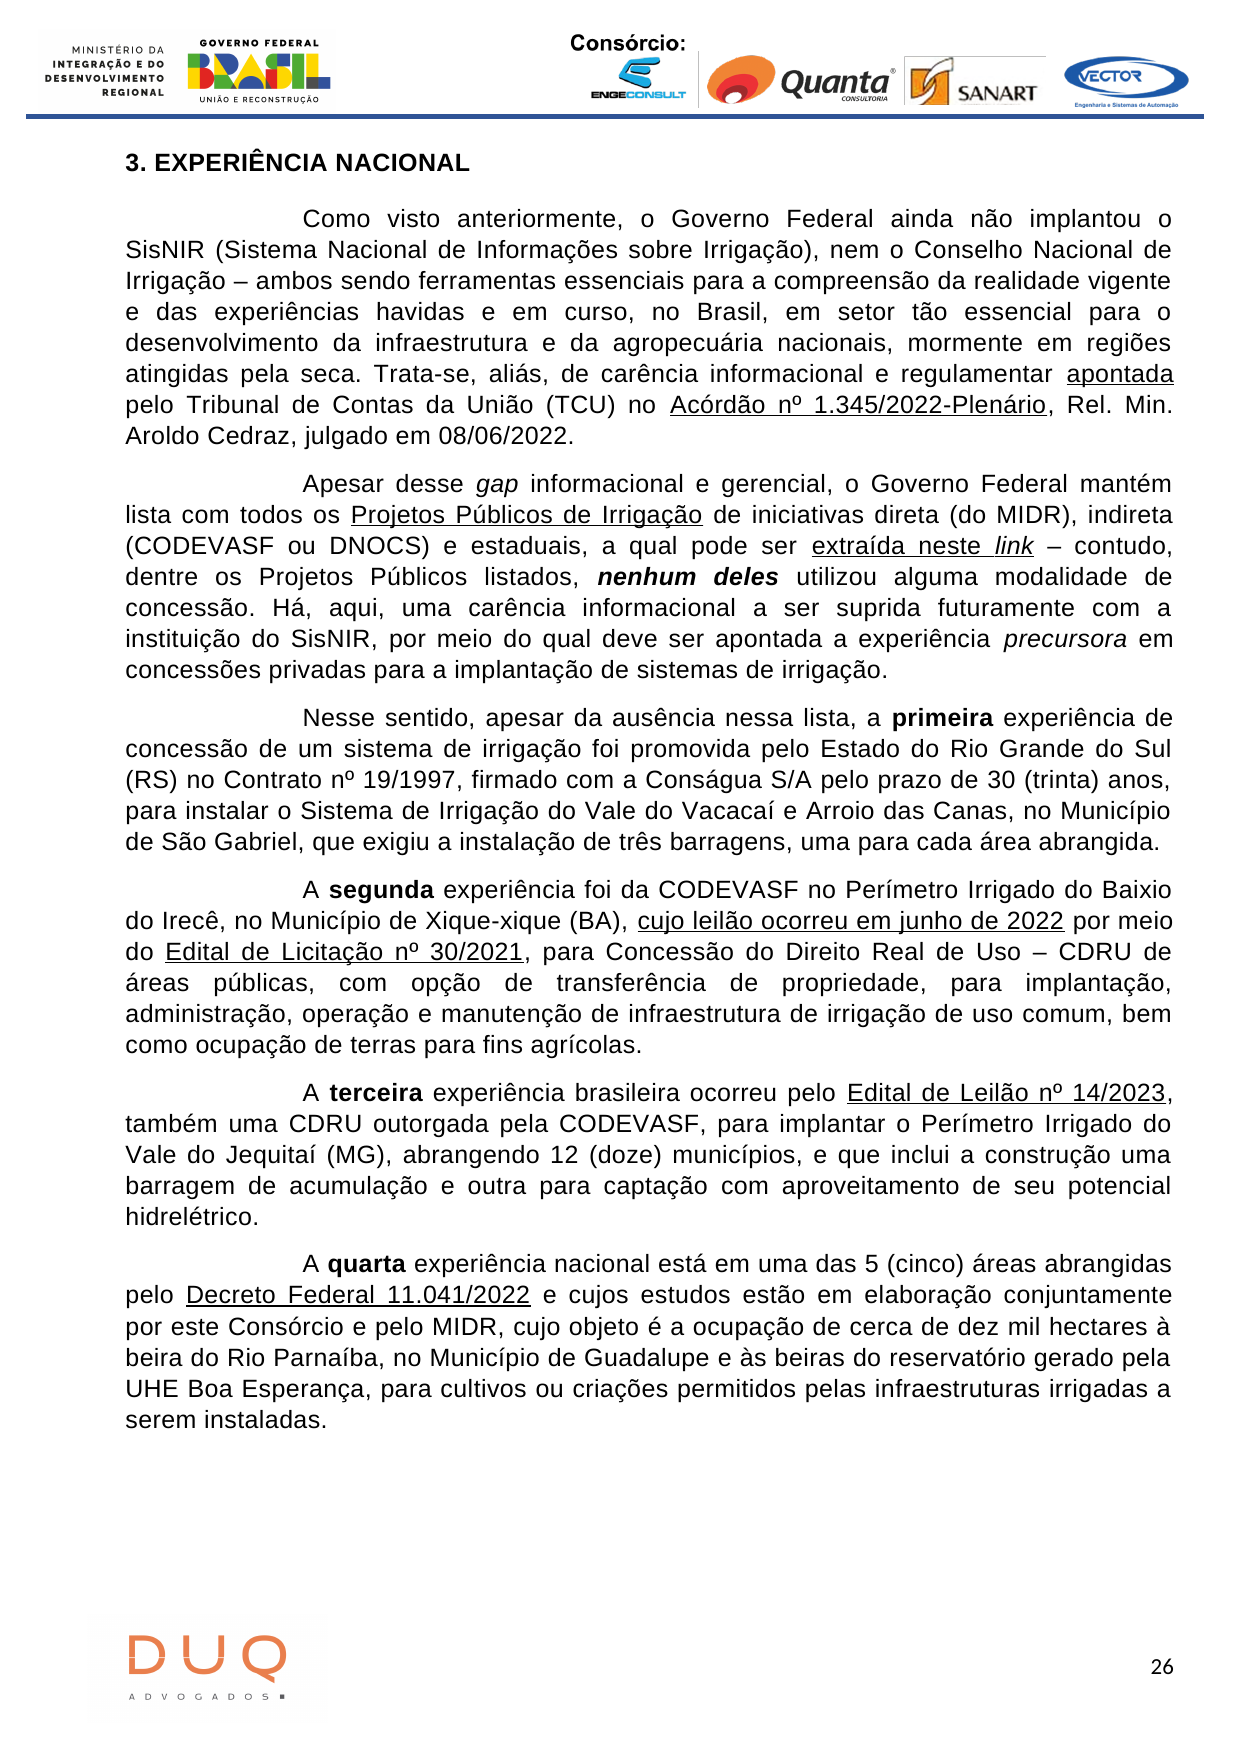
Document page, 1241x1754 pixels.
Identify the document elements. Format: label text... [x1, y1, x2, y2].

text A quarta experiência nacional está em uma das 5 (cinco) áreas abrangidas pelo Decreto Federal 11.041/2022 e cujos estudos estão em elaboração conjuntamente por este Consórcio e pelo MIDR, cujo objeto é a ocupação de cerca de dez mil hectares à beira do Rio Parnaíba, no Município de Guadalupe e às beiras do reservatório gerado pela UHE Boa Esperança, para cultivos ou criações permitidos pelas infraestruturas irrigadas a serem instaladas. [125, 1249, 1173, 1433]
text 3. EXPERIÊNCIA NACIONAL [125, 148, 1173, 176]
text Como visto anteriormente, o Governo Federal ainda não implantou o SisNIR (Sistema Nacional de Informações sobre Irrigação), nem o Conselho Nacional de Irrigação – ambos sendo ferramentas essenciais para a compreensão da realidade vigente e das experiências havidas e em curso, no Brasil, em setor tão essencial para o desenvolvimento da infraestrutura e da agropecuária nacionais, mormente em regiões atingidas pela seca. Trata-se, aliás, de carência informacional e regulamentar apontada pelo Tribunal de Contas da União (TCU) no Acórdão nº 1.345/2022-Plenário, Rel. Min. Aroldo Cedraz, julgado em 08/06/2022. [125, 204, 1173, 450]
picture [86, 1614, 328, 1723]
text A terceira experiência brasileira ocorreu pelo Edital de Leilão nº 14/2023, também uma CDRU outorgada pela CODEVASF, para implantar o Perímetro Irrigado do Vale do Jequitaí (MG), abrangendo 12 (doze) municípios, e que inclui a construção uma barragem de acumulação e outra para captação com aproveitamento de seu potencial hidrelétrico. [125, 1077, 1173, 1230]
text A segunda experiência foi da CODEVASF no Perímetro Irrigado do Baixio do Irecê, no Município de Xique-xique (BA), cujo leilão ocorreu em junho de 2022 por meio do Edital de Licitação nº 30/2021, para Concessão do Direito Real de Uso – CDRU de áreas públicas, com opção de transferência de propriedade, para implantação, administração, operação e manutenção de infraestrutura de irrigação de uso comum, bem como ocupação de terras para fins agrícolas. [125, 874, 1173, 1058]
text Apesar desse gap informacional e gerencial, o Governo Federal mantém lista com todos os Projetos Públicos de Irrigação de iniciativas direta (do MIDR), indireta (CODEVASF ou DNOCS) e estaduais, a qual pode ser extraída neste link – contudo, dentre os Projetos Públicos listados, nenhum deles utilizou alguma modalidade de concessão. Há, aqui, uma carência informacional a ser suprida futuramente com a instituição do SisNIR, por meio do qual deve ser apontada a experiência precursora em concessões privadas para a implantação de sistemas de irrigação. [125, 469, 1173, 684]
text Nesse sentido, apesar da ausência nessa lista, a primeira experiência de concessão de um sistema de irrigação foi promovida pelo Estado do Rio Grande do Sul (RS) no Contrato nº 19/1997, firmado com a Conságua S/A pelo prazo de 30 (trinta) anos, para instalar o Sistema de Irrigação do Vale do Vacacaí e Arroio das Canas, no Município de São Gabriel, que exigiu a instalação de três barragens, uma para cada área abrangida. [125, 703, 1173, 856]
